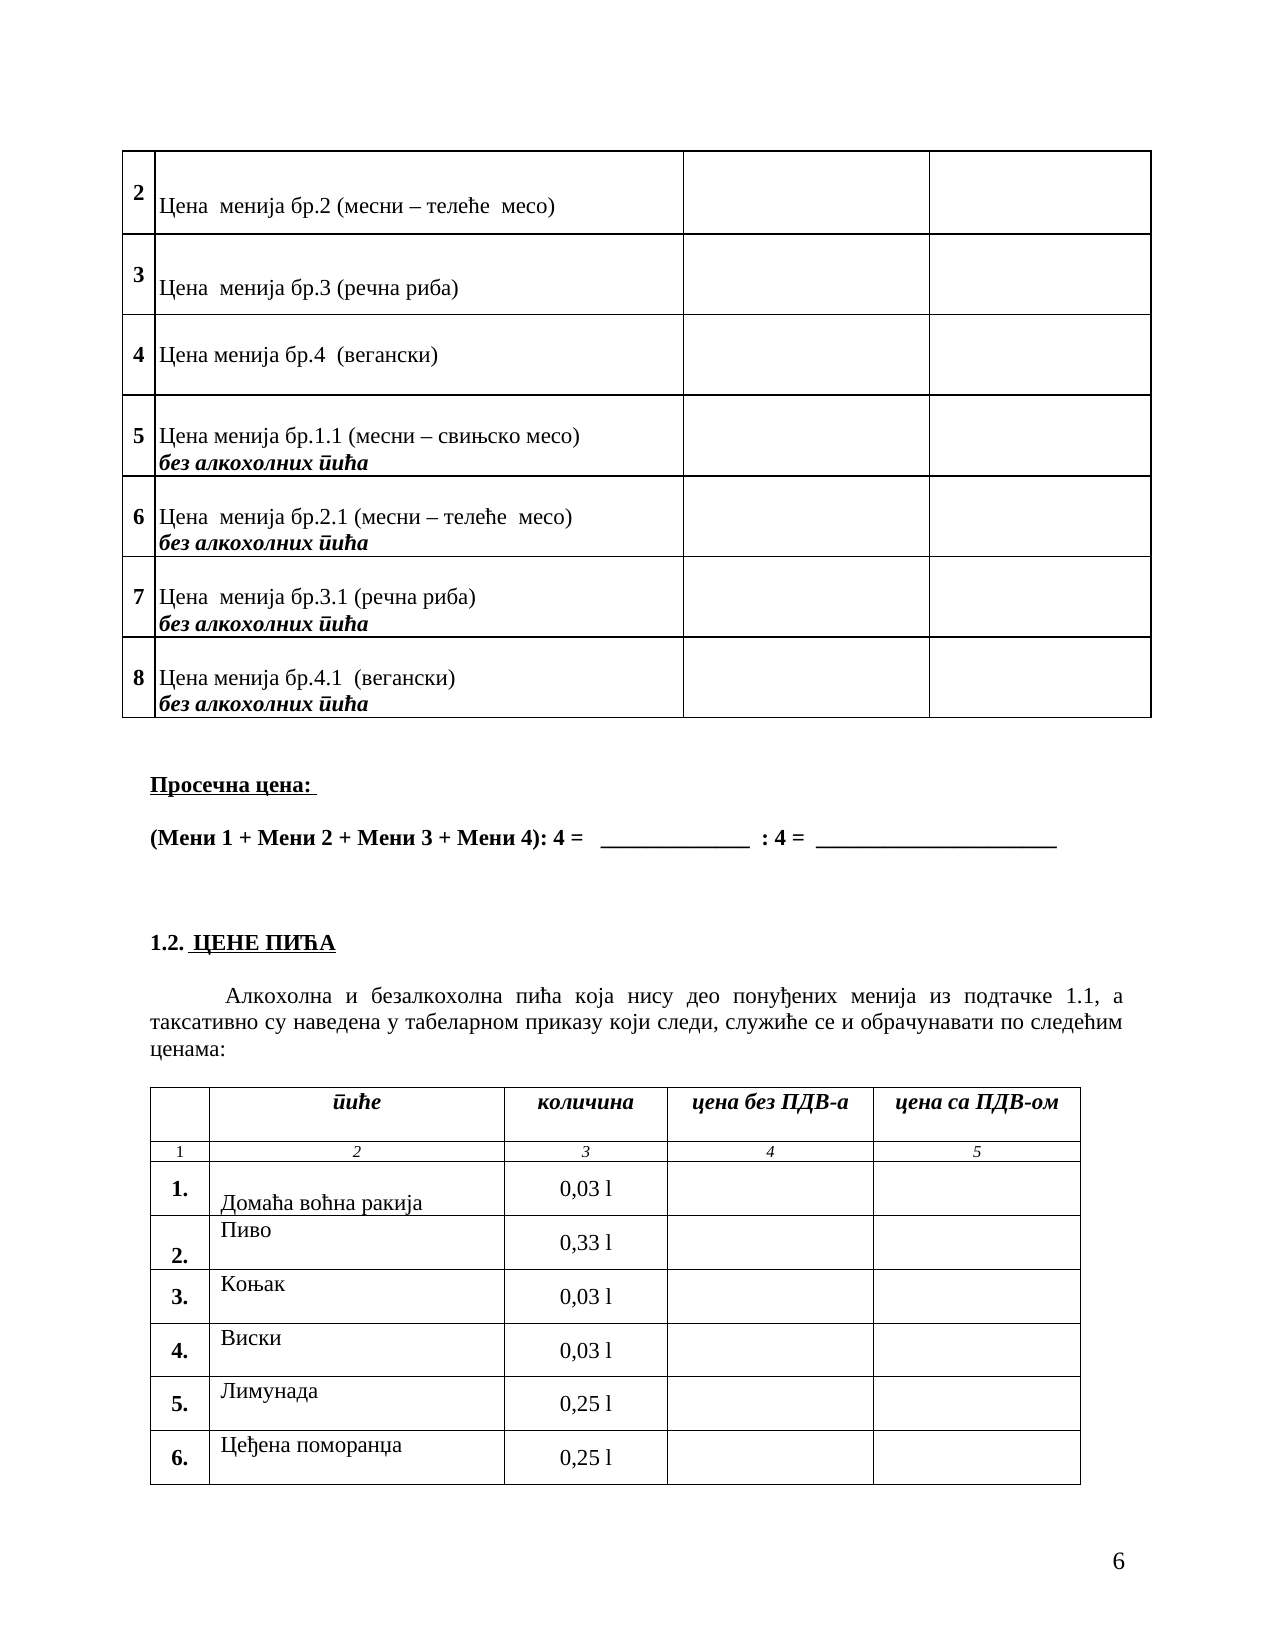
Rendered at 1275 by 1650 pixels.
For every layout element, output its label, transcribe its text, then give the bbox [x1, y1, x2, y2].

table_cell [668, 1431, 873, 1484]
table_cell 0,03 l [505, 1324, 667, 1376]
table_cell [874, 1270, 1080, 1322]
table_cell [669, 557, 683, 636]
table_cell [684, 152, 929, 233]
table_cell [668, 1162, 873, 1215]
table_cell 5. [151, 1377, 209, 1430]
table_header цена са ПДВ-ом [874, 1088, 1080, 1141]
table_cell [684, 638, 929, 717]
table_cell Цена менија бр.2 (месни – телеће месо) [156, 152, 669, 233]
table_cell Цена менија бр.4 (вегански) [156, 315, 669, 394]
table_cell [669, 638, 683, 717]
table_cell Цена менија бр.1.1 (месни – свињско месо) без алкохолних пића [156, 396, 669, 475]
table_cell Цена менија бр.3 (речна риба) [156, 235, 669, 314]
table_cell [668, 1324, 873, 1376]
table_cell 5 [123, 396, 154, 475]
table_cell [684, 315, 929, 394]
text Просечна цена: [150, 771, 1125, 797]
table_cell 5 [874, 1142, 1080, 1161]
table_cell 4. [151, 1324, 209, 1376]
table_cell [930, 638, 1150, 717]
table_cell [668, 1270, 873, 1322]
table_cell [684, 557, 929, 636]
table_cell [874, 1324, 1080, 1376]
table_cell [874, 1162, 1080, 1215]
table_cell Коњак [210, 1270, 504, 1322]
table_cell 0,03 l [505, 1270, 667, 1322]
table_cell Пиво [210, 1216, 504, 1269]
table_cell [930, 557, 1150, 636]
table_cell [874, 1431, 1080, 1484]
table_header [151, 1088, 209, 1141]
table_cell 0,33 l [505, 1216, 667, 1269]
table_cell 4 [123, 315, 154, 394]
table_cell Цена менија бр.3.1 (речна риба) без алкохолних пића [156, 557, 669, 636]
table_cell [930, 152, 1150, 233]
table_cell [668, 1216, 873, 1269]
list ЦЕНЕ ПИЋА [150, 929, 1125, 956]
table_cell Цена менија бр.2.1 (месни – телеће месо) без алкохолних пића [156, 477, 669, 556]
table_cell [930, 396, 1150, 475]
table_cell 0,25 l [505, 1377, 667, 1430]
table_cell 7 [123, 557, 154, 636]
table_cell [874, 1377, 1080, 1430]
table_cell [668, 1377, 873, 1430]
table_header пиће [210, 1088, 504, 1141]
table_cell Цена менија бр.4.1 (вегански) без алкохолних пића [156, 638, 669, 717]
table_cell Виски [210, 1324, 504, 1376]
table_cell [669, 477, 683, 556]
table_cell 3 [505, 1142, 667, 1161]
table_cell [669, 396, 683, 475]
table_cell 8 [123, 638, 154, 717]
table_cell 3 [123, 235, 154, 314]
text Алкохолна и безалкохолна пића која нису део понуђених менија из подтачке 1.1, а таксативно су наведена у табеларном приказу који следи, служиће се и обрачунавати по следећим ценама: [150, 982, 1125, 1061]
table_cell [930, 477, 1150, 556]
table_cell Домаћа воћна ракија [210, 1162, 504, 1215]
table_cell [669, 315, 683, 394]
table_cell 3. [151, 1270, 209, 1322]
table_cell [669, 152, 683, 233]
table_header количина [505, 1088, 667, 1141]
table_cell 0,25 l [505, 1431, 667, 1484]
table_header цена без ПДВ-а [668, 1088, 873, 1141]
table_cell [930, 235, 1150, 314]
table_cell 2 [123, 152, 154, 233]
table_cell 6. [151, 1431, 209, 1484]
table_cell [669, 235, 683, 314]
table_cell 1. [151, 1162, 209, 1215]
table_cell 0,03 l [505, 1162, 667, 1215]
table_cell [930, 315, 1150, 394]
table_cell 2 [210, 1142, 504, 1161]
table_cell 1 [151, 1142, 209, 1161]
table_cell [684, 396, 929, 475]
table_cell Цеђена поморанџа [210, 1431, 504, 1484]
table_cell [684, 477, 929, 556]
table_cell [684, 235, 929, 314]
text (Мени 1 + Мени 2 + Мени 3 + Мени 4): 4 = _____________ : 4 = _____________________ [150, 824, 1125, 850]
table_cell 4 [668, 1142, 873, 1161]
table_cell 6 [123, 477, 154, 556]
table_cell Лимунада [210, 1377, 504, 1430]
table_cell 2. [151, 1216, 209, 1269]
table_cell [874, 1216, 1080, 1269]
